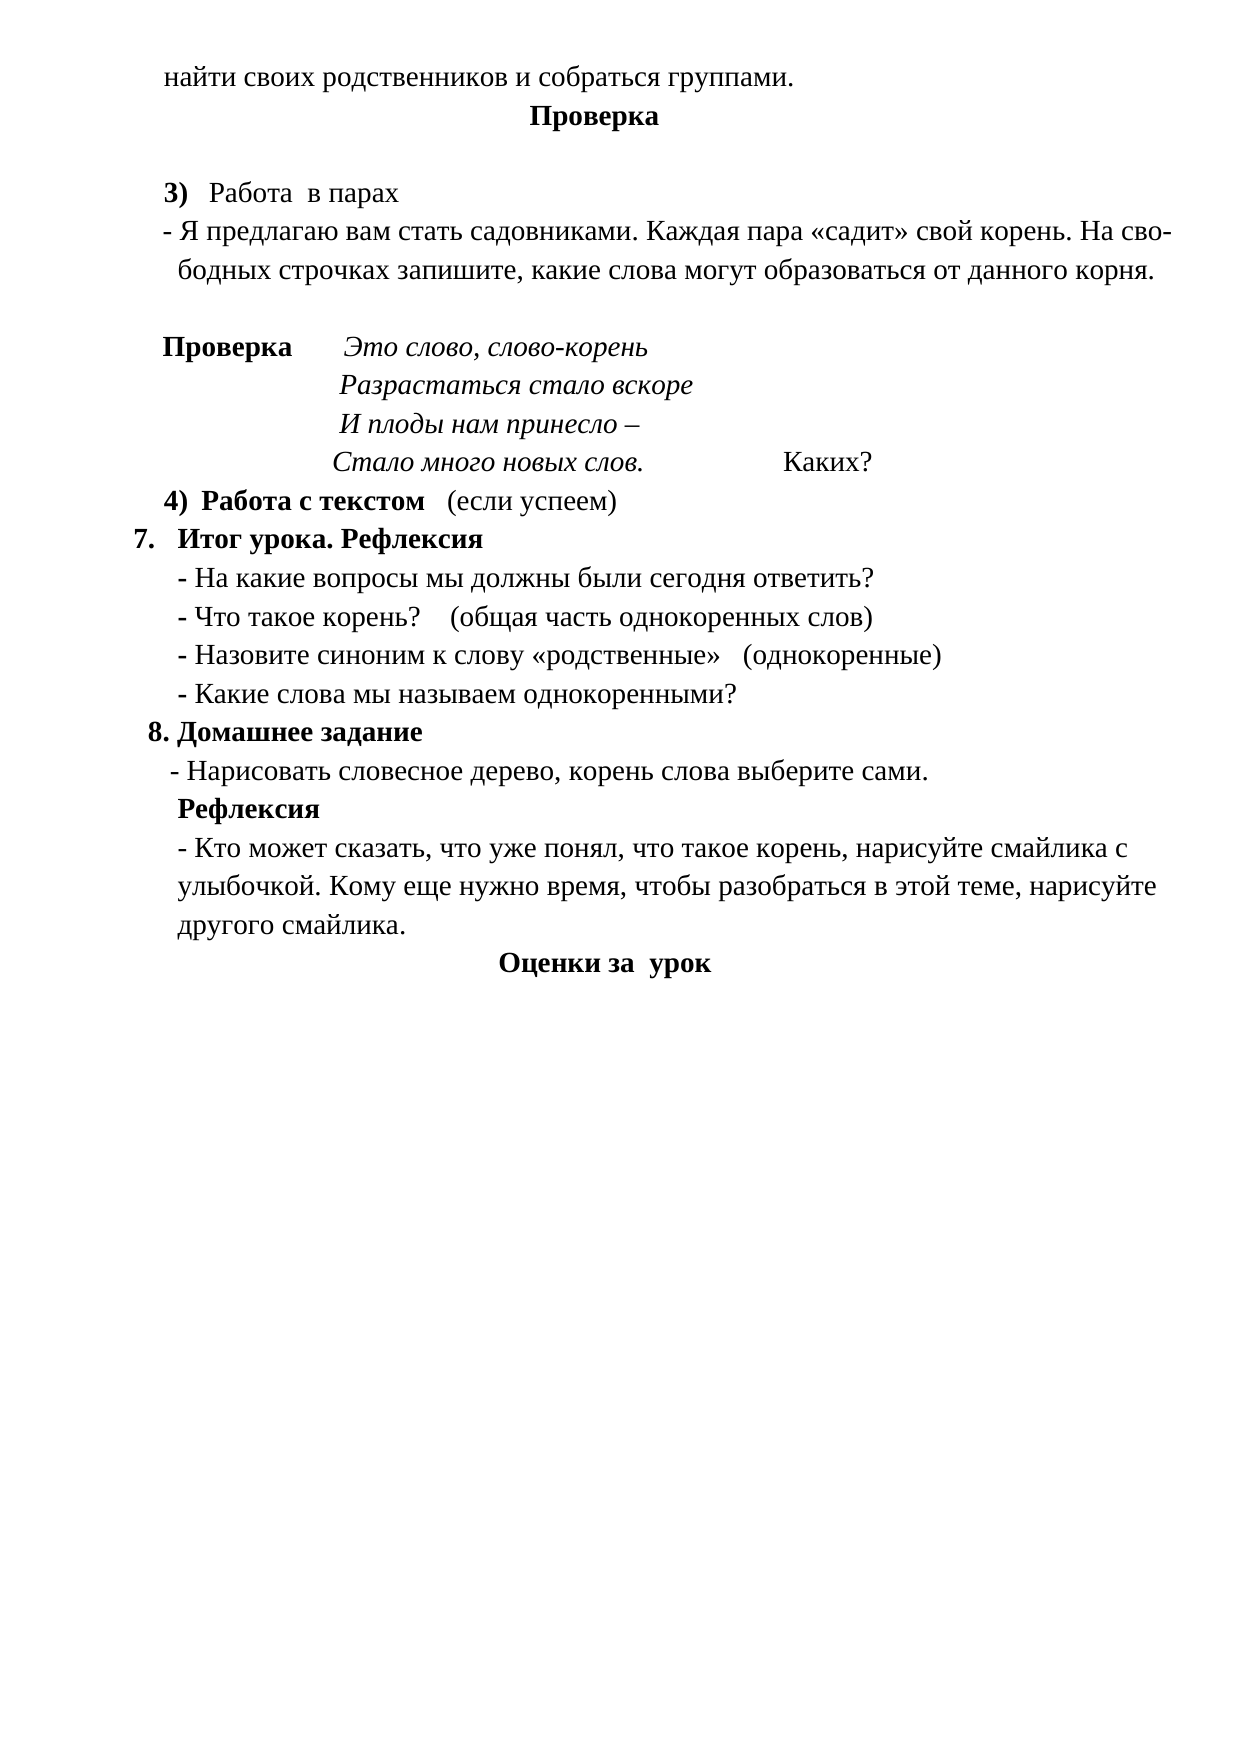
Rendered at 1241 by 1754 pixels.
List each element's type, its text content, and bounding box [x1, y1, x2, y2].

list - На какие вопросы мы должны были сегодня ответить? [177, 560, 1181, 594]
list Проверка Это слово, слово-корень [162, 329, 1181, 362]
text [164, 59, 1181, 93]
list - Что такое корень? (общая часть однокоренных слов) [177, 599, 1181, 632]
list Рефлексия [177, 791, 1181, 825]
list - Нарисовать словесное дерево, корень слова выберите сами. [148, 753, 1181, 786]
list Оценки за урок [177, 946, 1181, 979]
list Итог урока. Рефлексия [133, 522, 1181, 555]
list Разрастаться стало вскоре [162, 367, 1181, 401]
list - Назовите синоним к слову «родственные» (однокоренные) [177, 637, 1181, 671]
list 8. Домашнее задание [148, 714, 1181, 748]
list - Какие слова мы называем однокоренными? [177, 676, 1181, 709]
list Работа в парах [164, 175, 1181, 208]
list Стало много новых слов. Каких? [162, 444, 1181, 478]
list Работа с текстом (если успеем) [164, 483, 1181, 517]
list - Я предлагаю вам стать садовниками. Каждая пара «садит» свой корень. На сво-бодных строчках запишите, какие слова могут образоваться от данного корня. [162, 213, 1181, 285]
list - Кто может сказать, что уже понял, что такое корень, нарисуйте смайлика с улыбочкой. Кому еще нужно время, чтобы разобраться в этой теме, нарисуйте другого смайлика. [177, 830, 1181, 941]
list И плоды нам принесло – [162, 406, 1181, 439]
list Проверка [201, 98, 1181, 131]
